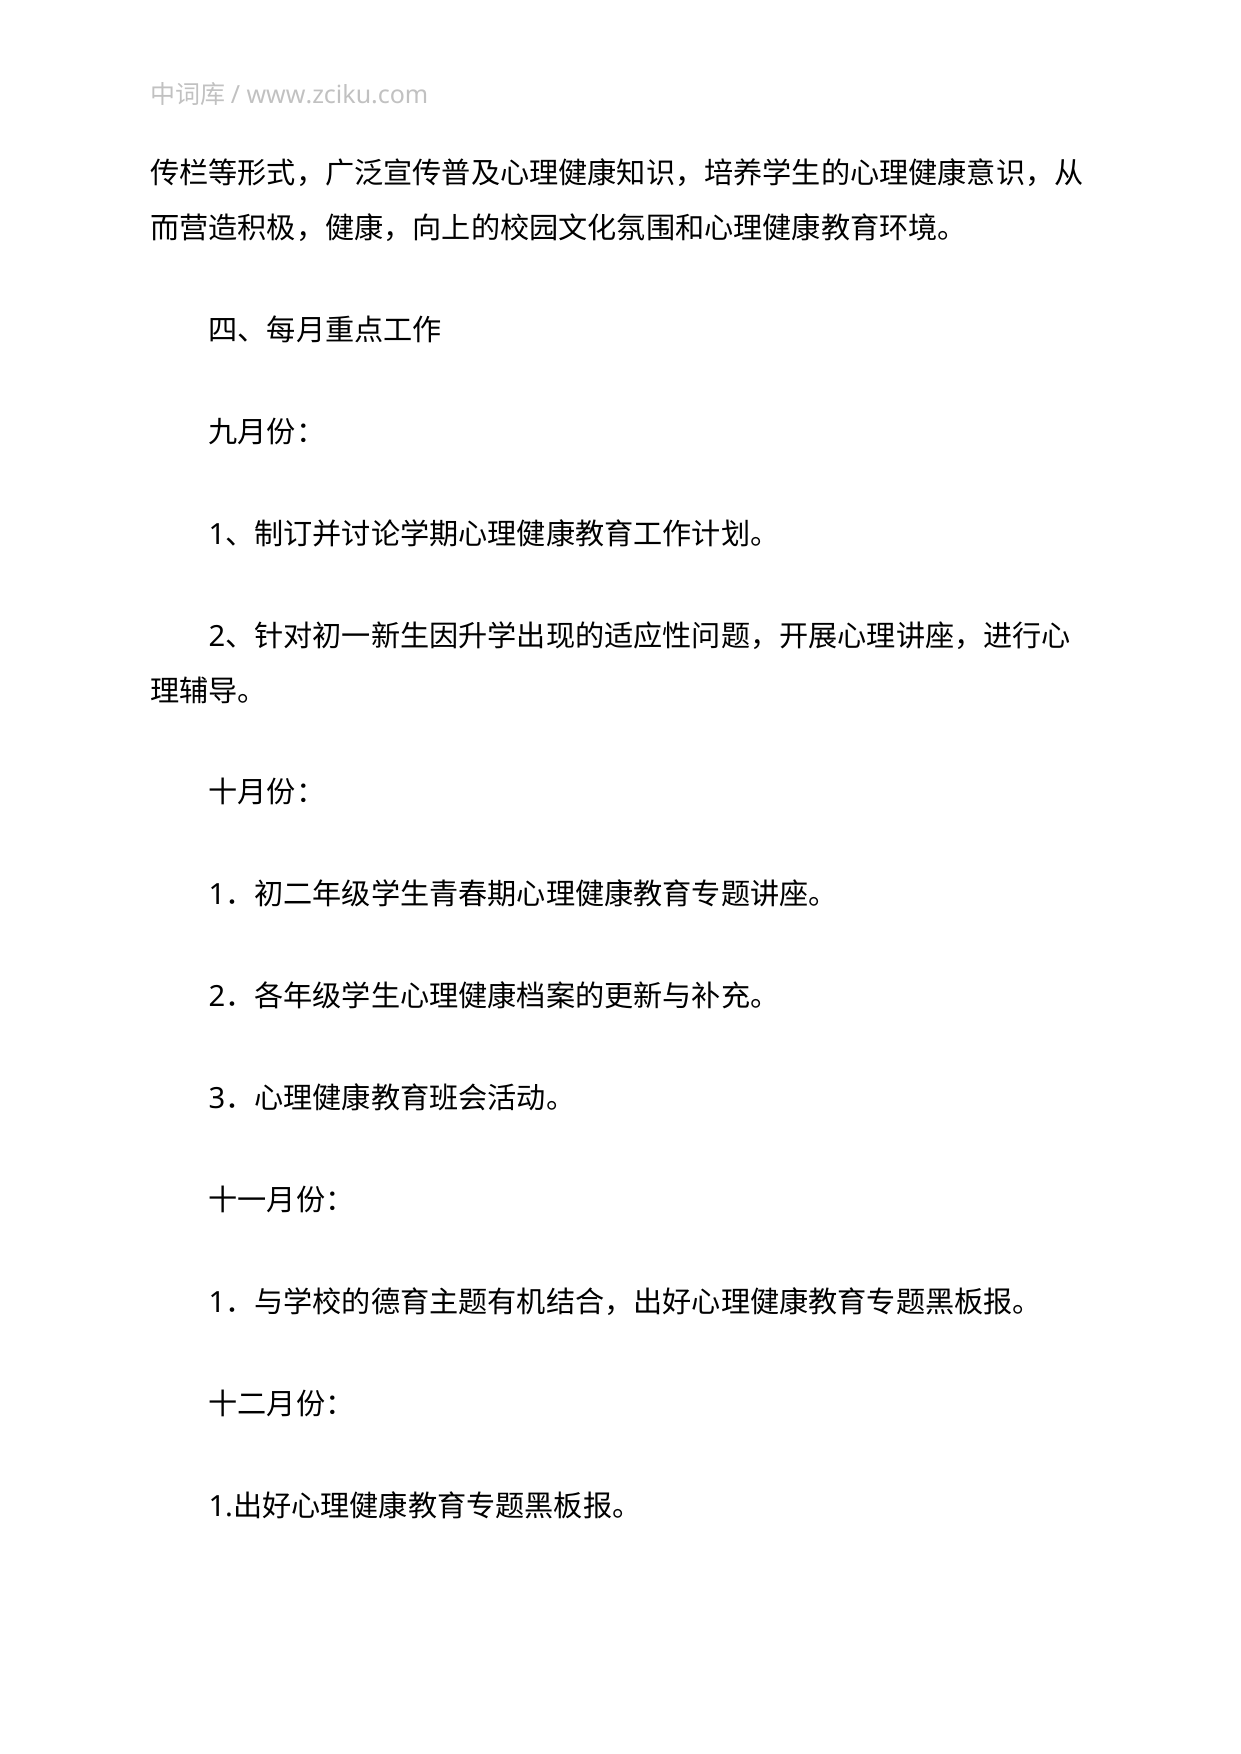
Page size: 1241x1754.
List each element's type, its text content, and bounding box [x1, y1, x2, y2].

text 四、每月重点工作 [150, 307, 1090, 349]
text 十一月份： [150, 1177, 1090, 1219]
text 十二月份： [150, 1380, 1090, 1423]
text 2、针对初一新生因升学出现的适应性问题，开展心理讲座，进行心理辅导。 [150, 612, 1090, 709]
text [150, 150, 1090, 247]
text 1．初二年级学生青春期心理健康教育专题讲座。 [150, 871, 1090, 913]
text 1.出好心理健康教育专题黑板报。 [150, 1482, 1090, 1524]
text 3．心理健康教育班会活动。 [150, 1075, 1090, 1117]
text 1、制订并讨论学期心理健康教育工作计划。 [150, 510, 1090, 553]
text 十月份： [150, 769, 1090, 811]
text 1．与学校的德育主题有机结合，出好心理健康教育专题黑板报。 [150, 1278, 1090, 1321]
text 2．各年级学生心理健康档案的更新与补充。 [150, 973, 1090, 1015]
text 九月份： [150, 408, 1090, 451]
